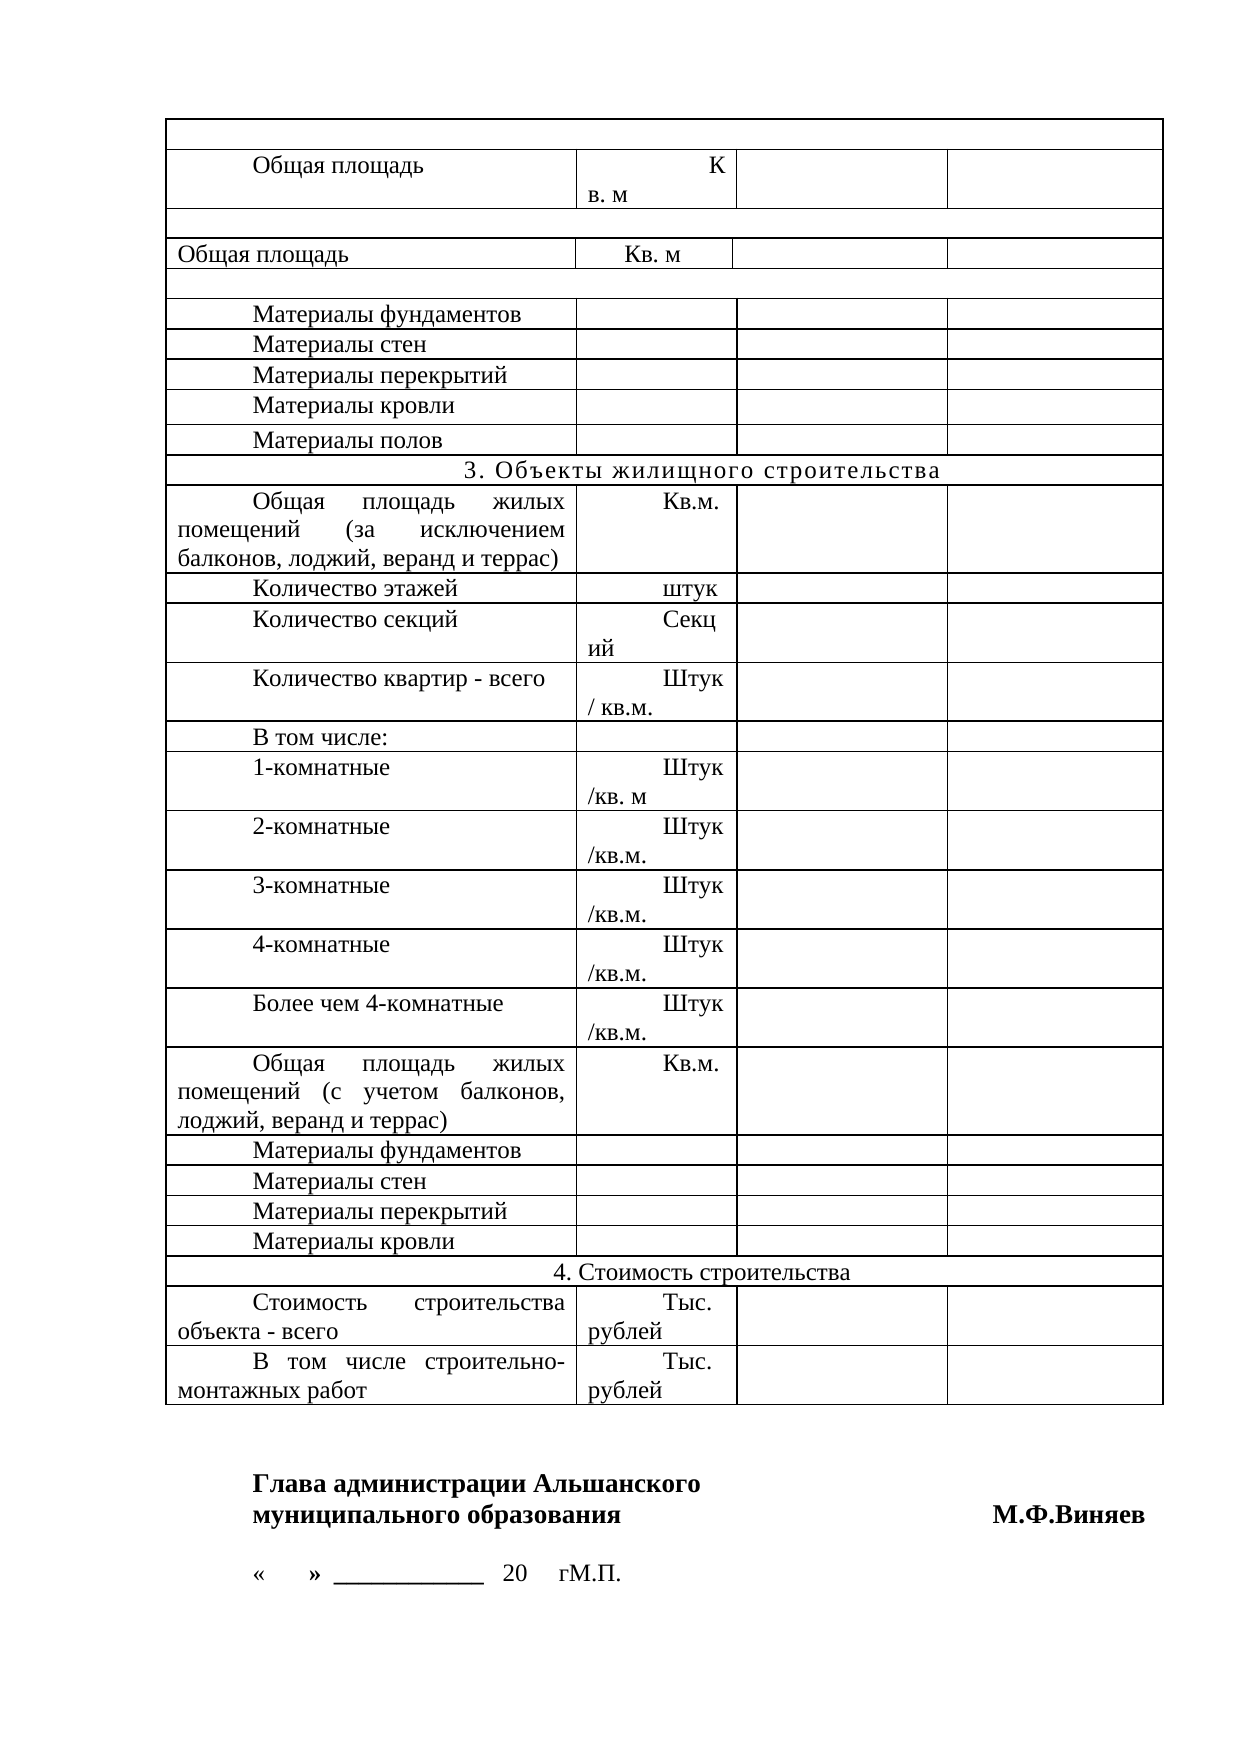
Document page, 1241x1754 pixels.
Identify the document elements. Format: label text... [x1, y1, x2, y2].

text Глава администрации Альшанского [177, 1467, 1152, 1498]
table_cell [948, 1287, 1162, 1344]
table_cell [738, 1048, 947, 1134]
table_cell [948, 486, 1162, 572]
table_cell [577, 299, 736, 328]
table_cell [738, 425, 947, 454]
text муниципального образования М.Ф.Виняев [177, 1498, 1152, 1530]
table_cell Более чем 4-комнатные [167, 989, 576, 1046]
table_cell Общая площадь жилых помещений (за исключением балконов, лоджий, веранд и террас) [167, 486, 576, 572]
table_cell [948, 1196, 1162, 1225]
table_cell Количество квартир - всего [167, 663, 576, 720]
table_cell Стоимость строительства объекта - всего [167, 1287, 576, 1344]
table_cell [577, 425, 736, 454]
table_cell Штук/ кв.м. [577, 663, 736, 720]
table_cell [948, 1166, 1162, 1194]
table_cell Штук/кв. м [577, 752, 736, 810]
table_cell Штук/кв.м. [577, 930, 736, 987]
table_cell [948, 150, 1162, 207]
table_cell [738, 1136, 947, 1164]
table_cell [738, 299, 947, 328]
table_cell Материалы кровли [167, 390, 576, 423]
table_cell Материалы полов [167, 425, 576, 454]
table_cell Кв.м. [577, 486, 736, 572]
table_cell [738, 930, 947, 987]
table_cell Общая площадь жилых помещений (с учетом балконов, лоджий, веранд и террас) [167, 1048, 576, 1134]
table_cell Общая площадь [167, 239, 575, 267]
table_cell [738, 604, 947, 661]
table_cell [948, 1226, 1162, 1255]
table_cell 3. Объекты жилищного строительства [167, 456, 1162, 484]
table_cell В том числе: [167, 722, 576, 751]
table_cell [948, 574, 1162, 602]
table_cell Штук/кв.м. [577, 871, 736, 928]
table_cell [948, 752, 1162, 810]
table_cell [577, 390, 736, 423]
table_cell [577, 722, 736, 751]
table_cell Количество секций [167, 604, 576, 661]
table_cell Материалы перекрытий [167, 360, 576, 389]
table_cell Секций [577, 604, 736, 661]
table_cell штук [577, 574, 736, 602]
table_cell Материалы стен [167, 1166, 576, 1194]
table_cell Материалы фундаментов [167, 1136, 576, 1164]
table_cell [738, 663, 947, 720]
table_cell [167, 209, 1162, 237]
table_cell Материалы стен [167, 330, 576, 358]
table_cell [738, 752, 947, 810]
table_cell [738, 360, 947, 389]
table_cell [738, 811, 947, 869]
table_cell [948, 811, 1162, 869]
table_cell [738, 1226, 947, 1255]
table_cell Штук/кв.м. [577, 989, 736, 1046]
table_cell Материалы перекрытий [167, 1196, 576, 1225]
table_cell Кв.м. [577, 1048, 736, 1134]
table_cell Кв. м [577, 150, 736, 207]
table_cell Материалы фундаментов [167, 299, 576, 328]
table_cell [577, 330, 736, 358]
table_cell [738, 390, 947, 423]
text « » ____________ 20 гМ.П. [177, 1558, 1152, 1587]
table_cell [948, 871, 1162, 928]
table_cell [948, 1136, 1162, 1164]
table_cell [948, 1346, 1162, 1403]
table_cell [167, 269, 1162, 298]
table_cell 3-комнатные [167, 871, 576, 928]
table_cell [738, 330, 947, 358]
table_cell [738, 486, 947, 572]
table_cell [948, 239, 1162, 267]
table_cell Материалы кровли [167, 1226, 576, 1255]
table_cell [738, 1346, 947, 1403]
table_cell 4-комнатные [167, 930, 576, 987]
table_cell 2-комнатные [167, 811, 576, 869]
table_cell [948, 604, 1162, 661]
table_cell [948, 663, 1162, 720]
table_cell [738, 722, 947, 751]
table_cell [948, 930, 1162, 987]
table_cell 4. Стоимость строительства [167, 1257, 1162, 1285]
table_cell [948, 989, 1162, 1046]
table_cell Тыс. рублей [577, 1346, 736, 1403]
table_cell [738, 574, 947, 602]
table_cell [948, 425, 1162, 454]
table_cell [948, 360, 1162, 389]
table_cell [948, 330, 1162, 358]
table_cell Тыс. рублей [577, 1287, 736, 1344]
table_cell [737, 150, 947, 207]
table_cell [948, 1048, 1162, 1134]
table_cell Штук/кв.м. [577, 811, 736, 869]
table_cell В том числе строительно-монтажных работ [167, 1346, 576, 1403]
table_cell [948, 390, 1162, 423]
table_cell [738, 1196, 947, 1225]
table_cell 1-комнатные [167, 752, 576, 810]
table_cell [738, 1166, 947, 1194]
table_cell [733, 239, 947, 267]
table_cell [738, 1287, 947, 1344]
table_cell Общая площадь [167, 150, 576, 207]
table_cell [577, 1166, 736, 1194]
table_cell Количество этажей [167, 574, 576, 602]
table_cell [577, 360, 736, 389]
table_cell [577, 1136, 736, 1164]
table_cell [577, 1226, 736, 1255]
table_cell [738, 871, 947, 928]
table_cell [577, 1196, 736, 1225]
table_cell [948, 722, 1162, 751]
table_cell [948, 299, 1162, 328]
table_cell Кв. м [576, 239, 732, 267]
table_cell [167, 120, 1162, 148]
table_cell [738, 989, 947, 1046]
